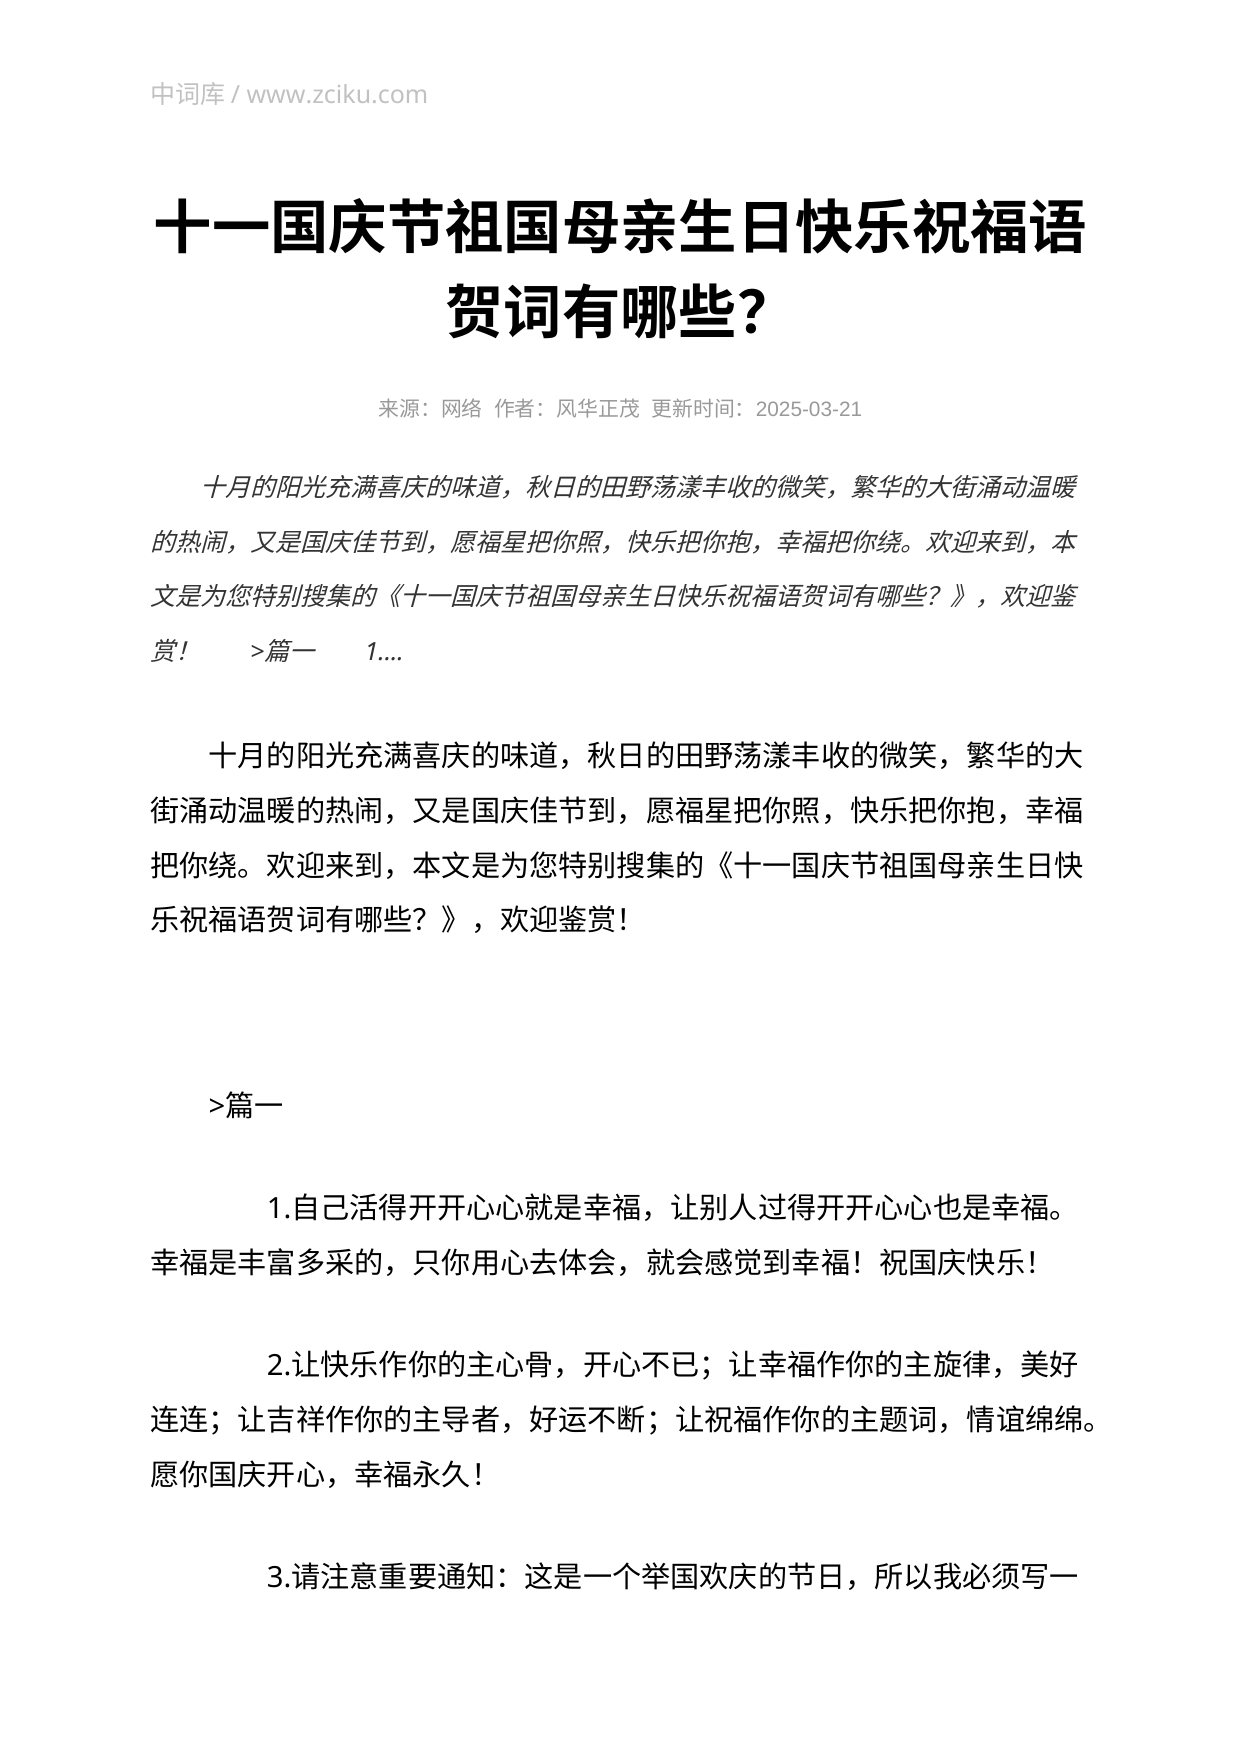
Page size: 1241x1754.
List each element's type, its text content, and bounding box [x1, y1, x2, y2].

subtitle 十一国庆节祖国母亲生日快乐祝福语贺词有哪些？ [150, 181, 1090, 350]
text 2.让快乐作你的主心骨，开心不已；让幸福作你的主旋律，美好连连；让吉祥作你的主导者，好运不断；让祝福作你的主题词，情谊绵绵。愿你国庆开心，幸福永久！ [150, 1342, 1090, 1494]
text 十月的阳光充满喜庆的味道，秋日的田野荡漾丰收的微笑，繁华的大街涌动温暖的热闹，又是国庆佳节到，愿福星把你照，快乐把你抱，幸福把你绕。欢迎来到，本文是为您特别搜集的《十一国庆节祖国母亲生日快乐祝福语贺词有哪些？》，欢迎鉴赏！ >篇一 1.... [150, 468, 1090, 667]
text 十月的阳光充满喜庆的味道，秋日的田野荡漾丰收的微笑，繁华的大街涌动温暖的热闹，又是国庆佳节到，愿福星把你照，快乐把你抱，幸福把你绕。欢迎来到，本文是为您特别搜集的《十一国庆节祖国母亲生日快乐祝福语贺词有哪些？》，欢迎鉴赏！ [150, 732, 1090, 939]
text 1.自己活得开开心心就是幸福，让别人过得开开心心也是幸福。幸福是丰富多采的，只你用心去体会，就会感觉到幸福！祝国庆快乐！ [150, 1185, 1090, 1282]
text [150, 1553, 1090, 1596]
text >篇一 [150, 1083, 1090, 1125]
text 来源：网络 作者：风华正茂 更新时间：2025-03-21 [150, 397, 1090, 421]
